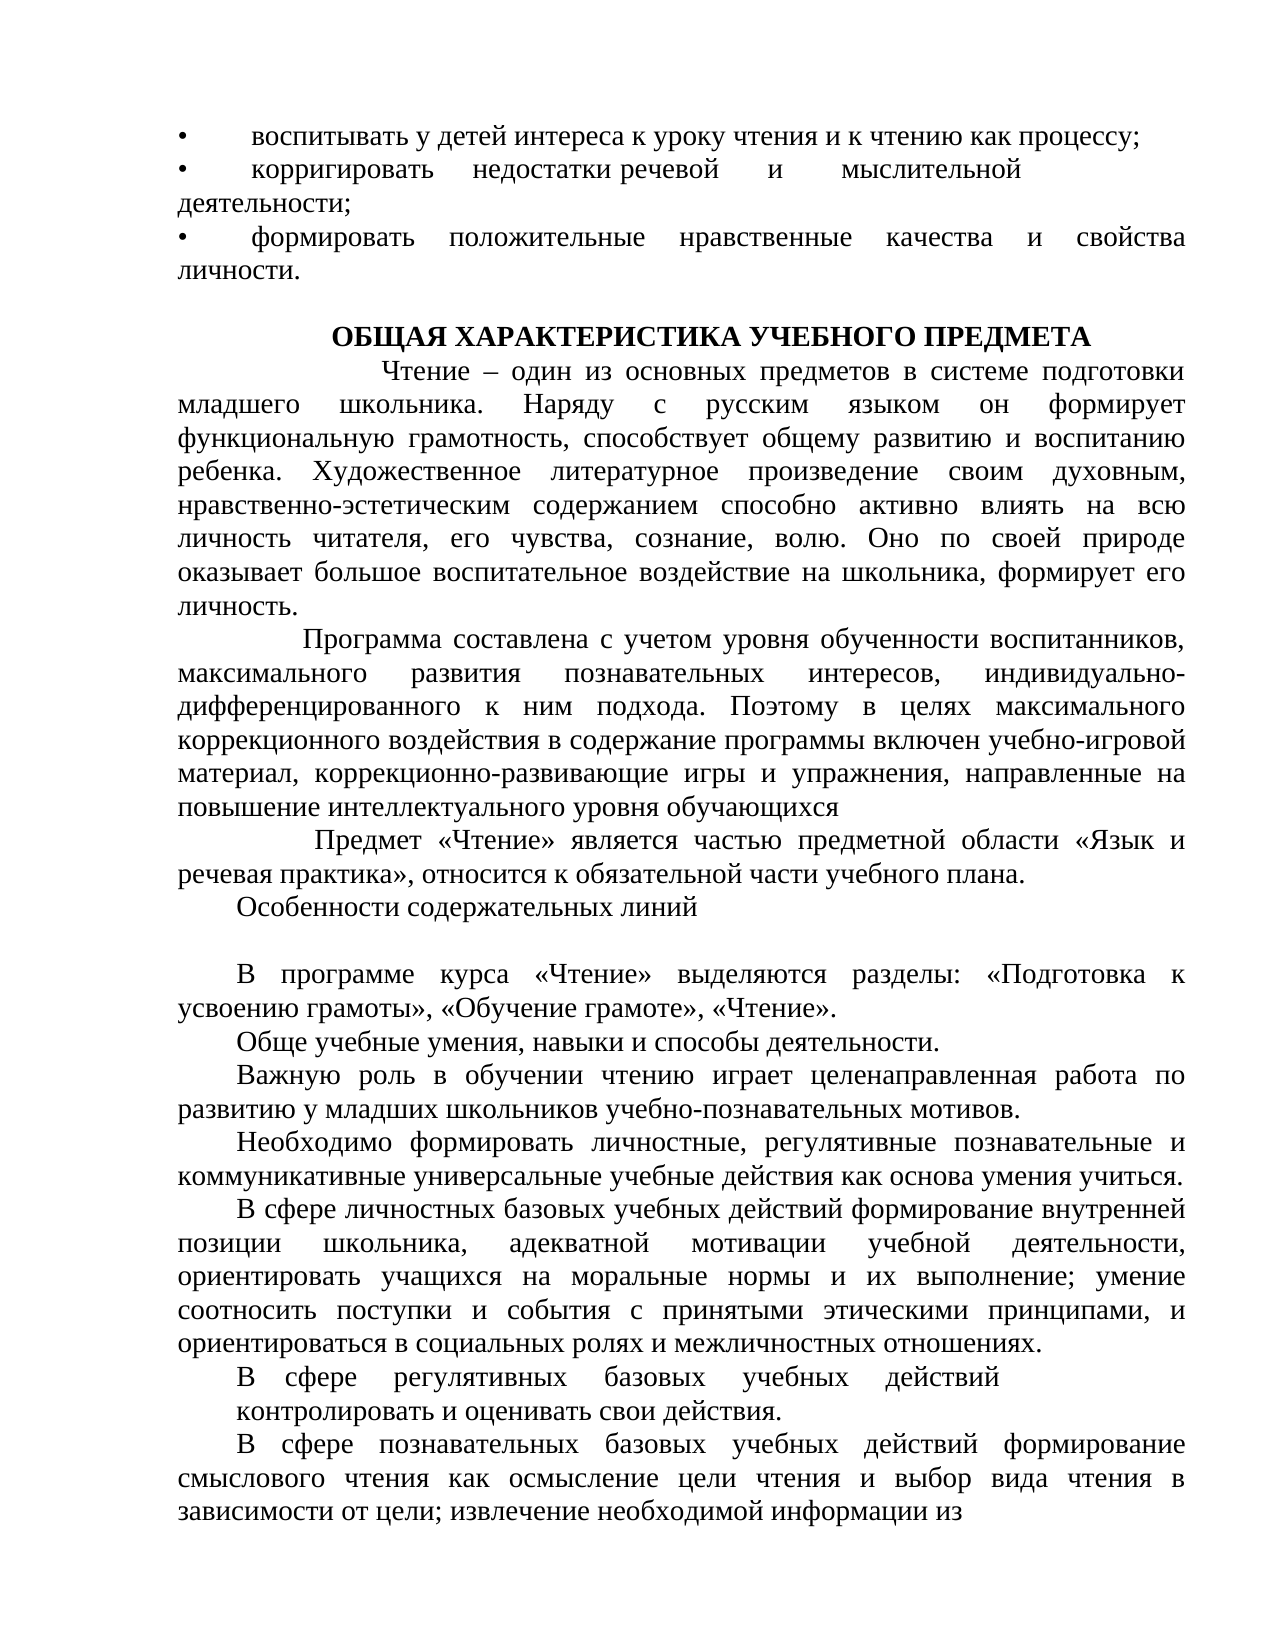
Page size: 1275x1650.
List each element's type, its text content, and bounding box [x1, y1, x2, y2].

text • корригировать недостатки речевой и мыслительной деятельности; [177, 152, 1186, 219]
text Особенности содержательных линий [177, 889, 1186, 923]
text В программе курса «Чтение» выделяются разделы: «Подготовка к усвоению грамоты», «Обучение грамоте», «Чтение». [177, 957, 1186, 1024]
text Важную роль в обучении чтению играет целенаправленная работа по развитию у младших школьников учебно-познавательных мотивов. [177, 1057, 1186, 1124]
text Программа составлена с учетом уровня обученности воспитанников, максимального развития познавательных интересов, индивидуально-дифференцированного к ним подхода. Поэтому в целях максимального коррекционного воздействия в содержание программы включен учебно-игровой материал, коррекционно-развивающие игры и упражнения, направленные на повышение интеллектуального уровня обучающихся [177, 621, 1186, 822]
text ОБЩАЯ ХАРАКТЕРИСТИКА УЧЕБНОГО ПРЕДМЕТА [177, 319, 1186, 353]
text Необходимо формировать личностные, регулятивные познавательные и коммуникативные универсальные учебные действия как основа умения учиться. [177, 1124, 1186, 1191]
text Чтение – один из основных предметов в системе подготовки младшего школьника. Наряду с русским языком он формирует функциональную грамотность, способствует общему развитию и воспитанию ребенка. Художественное литературное произведение своим духовным, нравственно-эстетическим содержанием способно активно влиять на всю личность читателя, его чувства, сознание, волю. Оно по своей природе оказывает большое воспитательное воздействие на школьника, формирует его личность. [177, 353, 1186, 621]
text контролировать и оценивать свои действия. [177, 1393, 1186, 1426]
text Предмет «Чтение» является частью предметной области «Язык и речевая практика», относится к обязательной части учебного плана. [177, 822, 1186, 889]
text В сфере регулятивных базовых учебных действий [177, 1359, 1186, 1393]
text • воспитывать у детей интереса к уроку чтения и к чтению как процессу; [177, 118, 1186, 152]
text В сфере личностных базовых учебных действий формирование внутренней позиции школьника, адекватной мотивации учебной деятельности, ориентировать учащихся на моральные нормы и их выполнение; умение соотносить поступки и события с принятыми этическими принципами, и ориентироваться в социальных ролях и межличностных отношениях. [177, 1191, 1186, 1359]
text • формировать положительные нравственные качества и свойства личности. [177, 219, 1186, 286]
text Обще учебные умения, навыки и способы деятельности. [177, 1024, 1186, 1057]
text В сфере познавательных базовых учебных действий формирование смыслового чтения как осмысление цели чтения и выбор вида чтения в зависимости от цели; извлечение необходимой информации из [177, 1426, 1186, 1527]
